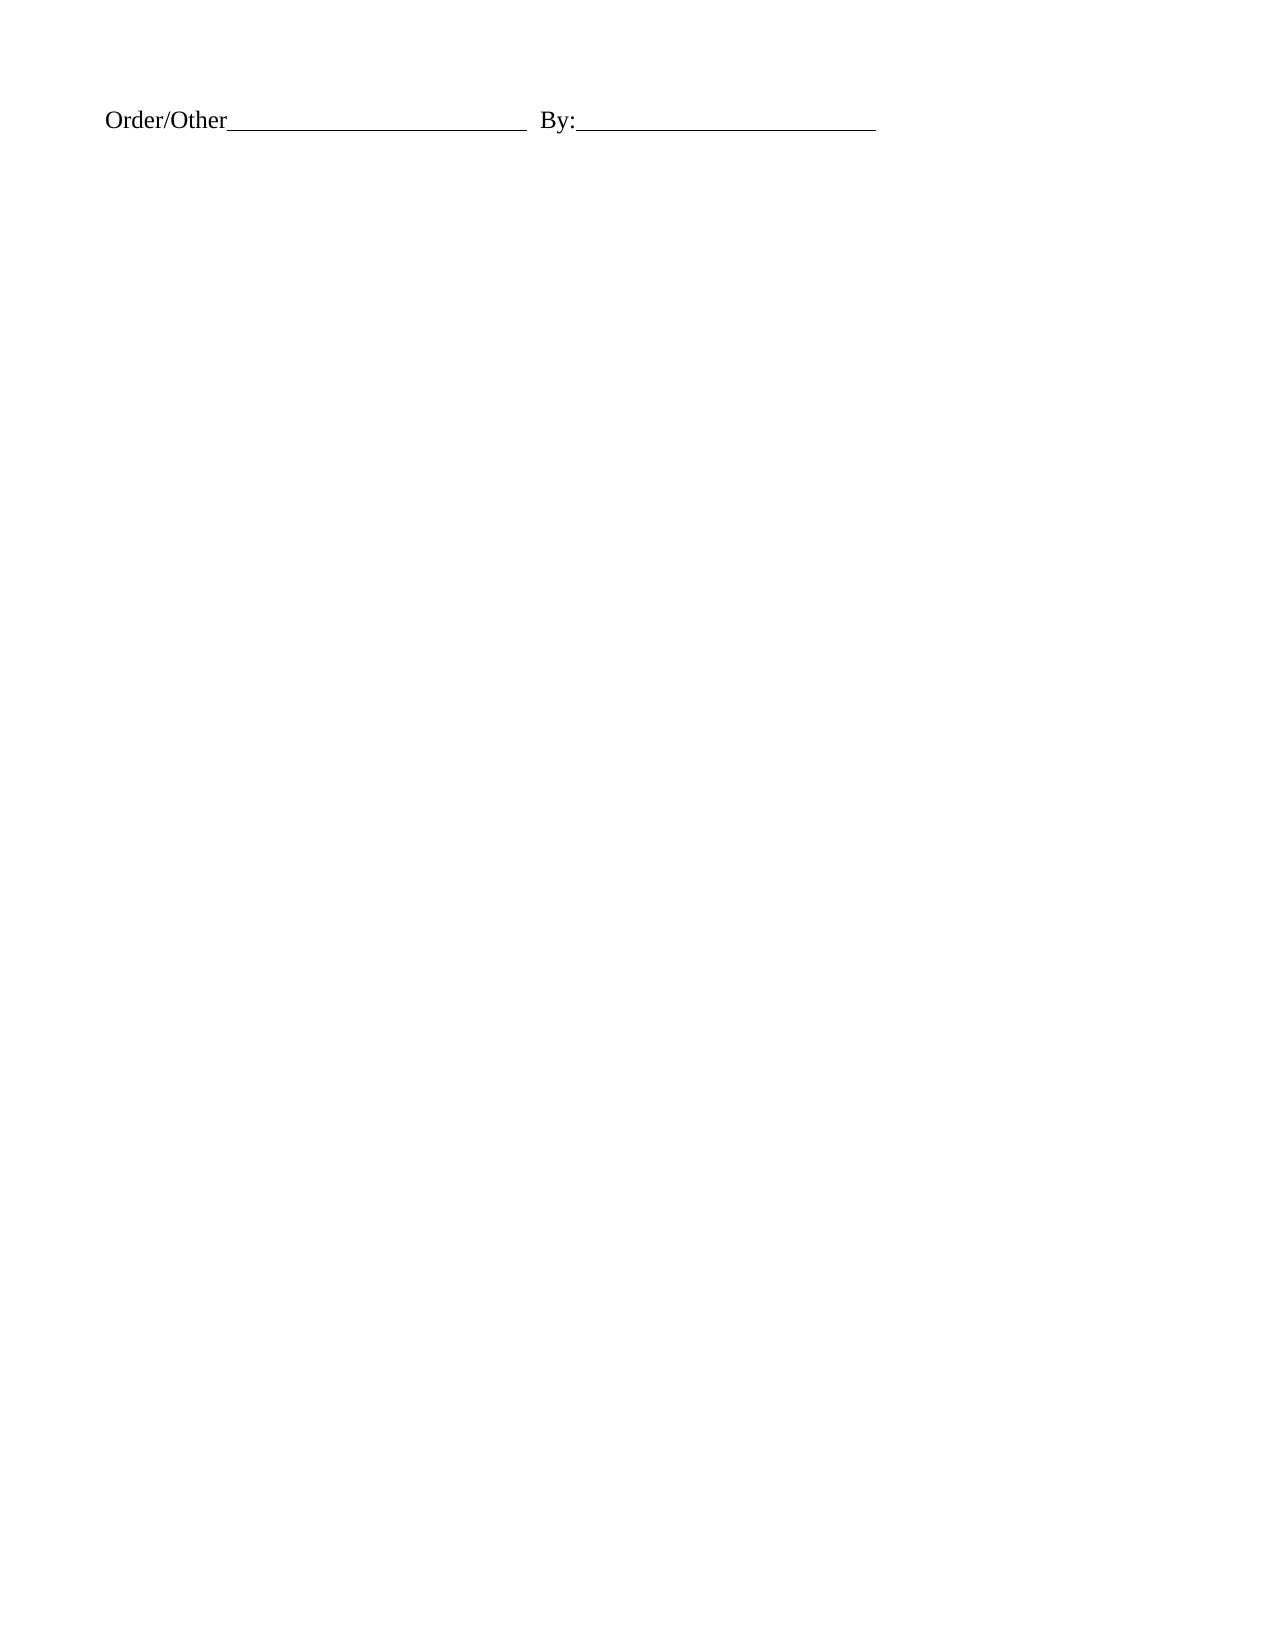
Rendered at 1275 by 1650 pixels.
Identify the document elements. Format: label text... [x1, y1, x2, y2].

text Order/Other By: [105, 105, 1170, 134]
